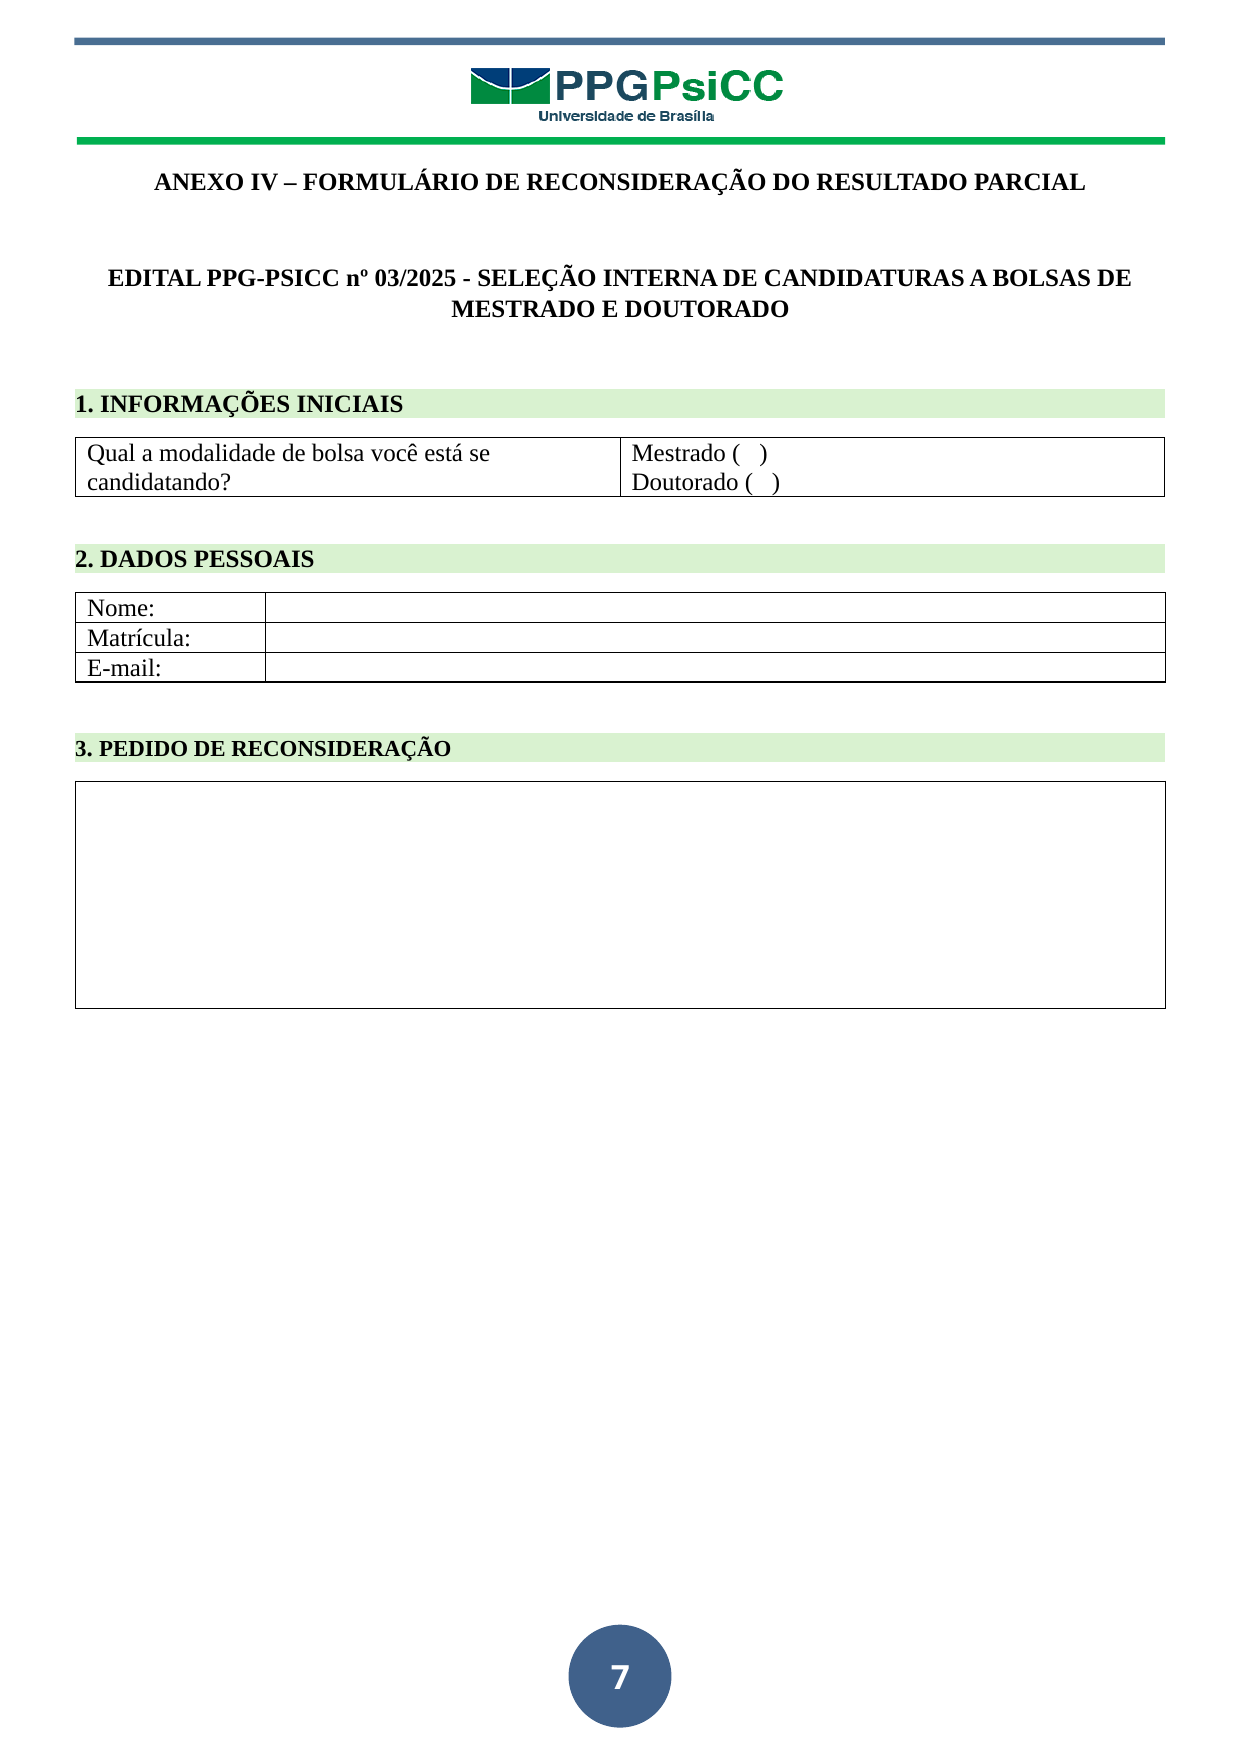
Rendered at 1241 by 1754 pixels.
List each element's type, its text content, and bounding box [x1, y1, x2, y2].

table_header Qual a modalidade de bolsa você está se candidatando? [76, 438, 620, 496]
text EDITAL PPG-PSICC nº 03/2025 - SELEÇÃO INTERNA DE CANDIDATURAS A BOLSAS DE MESTRADO E DOUTORADO [75, 263, 1165, 323]
table_header Nome: [76, 593, 265, 622]
table_header [266, 593, 1165, 622]
table_cell [266, 653, 1165, 681]
table_cell Matrícula: [76, 623, 265, 652]
table_header Mestrado ( ) Doutorado ( ) [621, 438, 1164, 496]
text 2. DADOS PESSOAIS [75, 544, 1165, 573]
table_cell E-mail: [76, 653, 265, 681]
text 3. PEDIDO DE RECONSIDERAÇÃO [75, 733, 1165, 762]
text 1. INFORMAÇÕES INICIAIS [75, 389, 1165, 418]
table_cell [266, 623, 1165, 652]
table_header [76, 782, 1165, 1008]
text ANEXO IV – FORMULÁRIO DE RECONSIDERAÇÃO DO RESULTADO PARCIAL [75, 167, 1165, 196]
picture [455, 56, 800, 134]
